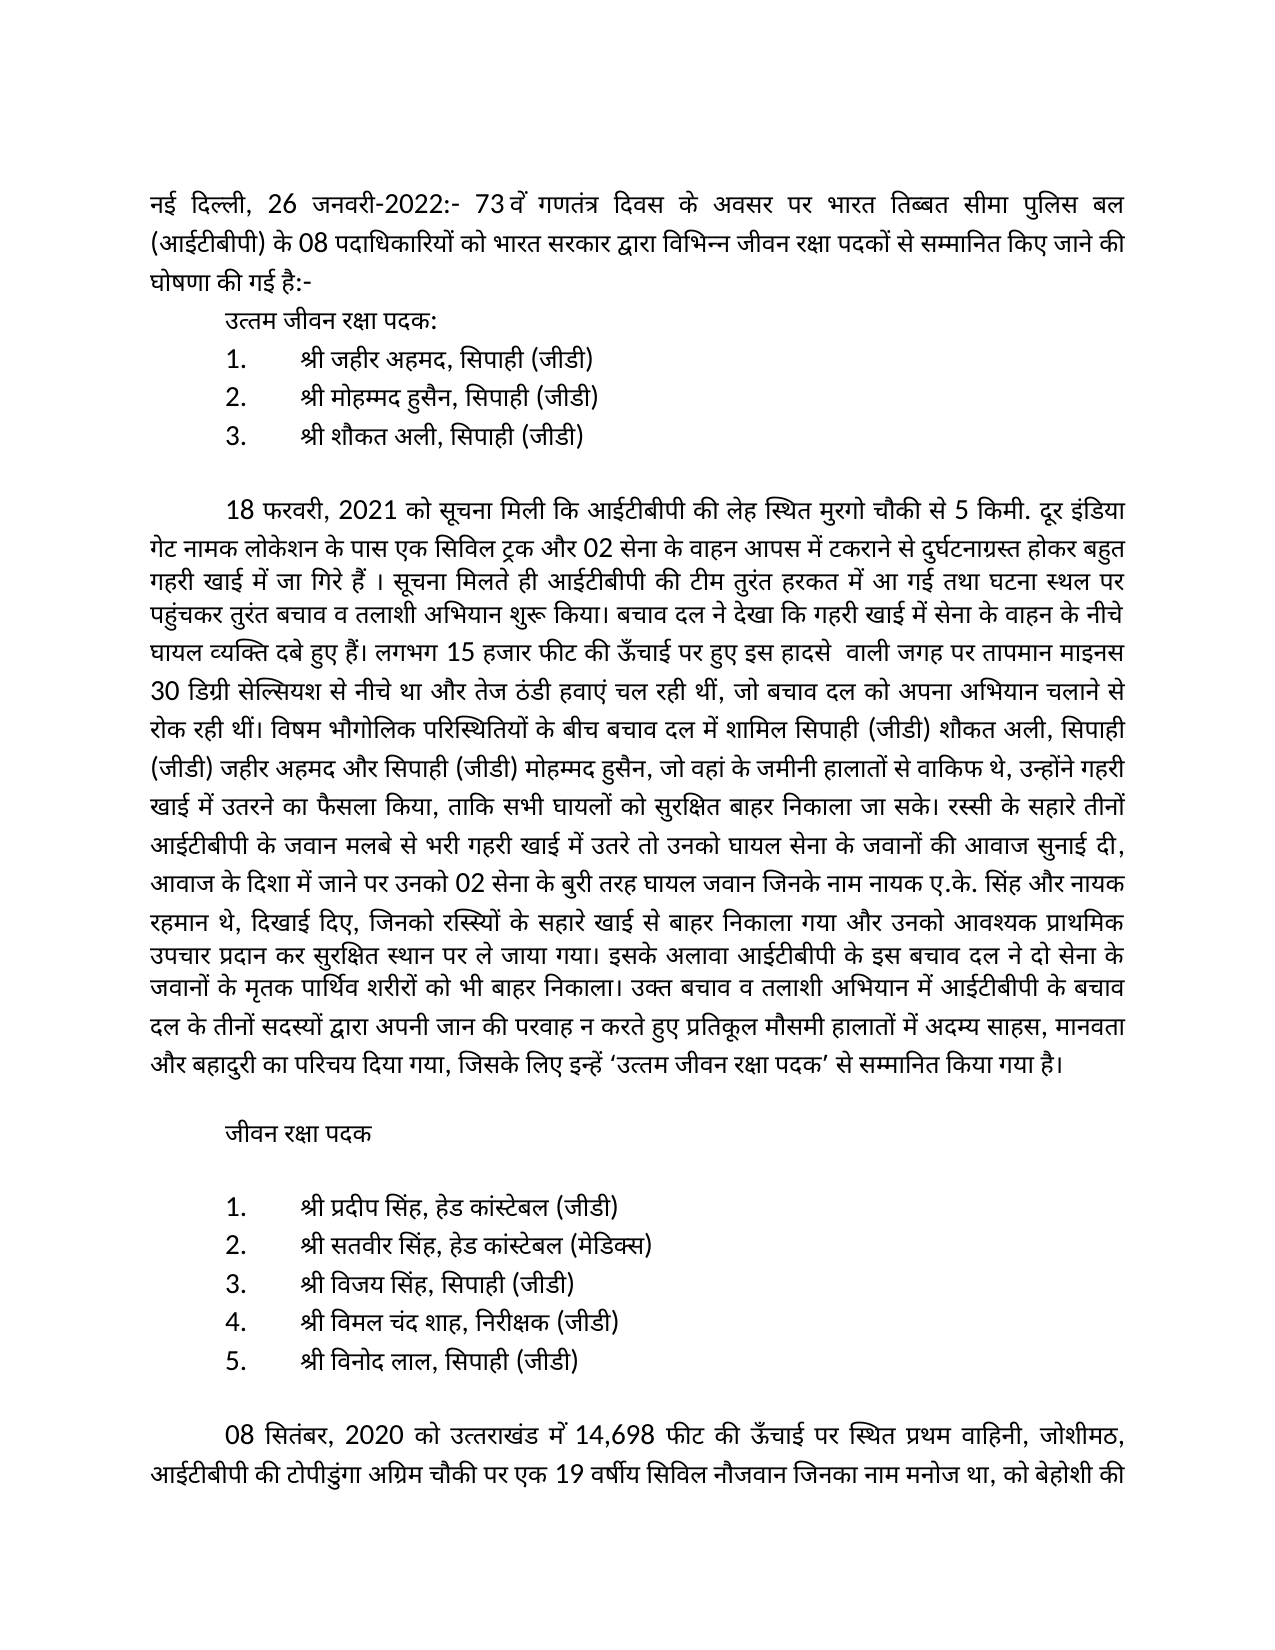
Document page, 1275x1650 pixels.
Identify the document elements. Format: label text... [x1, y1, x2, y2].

text 1. श्री प्रदीप सिंह, हेड कांस्‍टेबल (जीडी) [150, 1188, 1125, 1226]
text जीवन रक्षा पदक [150, 1119, 1125, 1152]
text 1. श्री जहीर अहमद, सिपाही (जीडी) [150, 340, 1125, 378]
text 3. श्री शौकत अली, सिपाही (जीडी) [150, 417, 1125, 455]
text नई दिल्ली, 26 जनवरी-2022:- 73वें गणतंत्र दिवस के अवसर पर भारत तिब्बत सीमा पुलिस बल (आईटीबीपी) के 08 पदाधिकारियों को भारत सरकार द्वारा विभिन्‍न जीवन रक्षा पदकों से सम्‍मानित किए जाने की घोषणा की गई है:- [150, 186, 1125, 301]
text 2. श्री सतवीर सिंह, हेड कांस्‍टेबल (मेडिक्‍स) [150, 1226, 1125, 1265]
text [150, 1416, 1125, 1493]
text 2. श्री मोहम्‍मद हुसैन, सिपाही (जीडी) [150, 378, 1125, 417]
text 5. श्री विनोद लाल, सिपाही (जीडी) [150, 1342, 1125, 1381]
text 3. श्री विजय सिंह, सिपाही (जीडी) [150, 1265, 1125, 1303]
text 18 फरवरी, 2021 को सूचना मिली कि आईटीबीपी की लेह स्थित मुरगो चौकी से 5 किमी. दूर इंडिया गेट नामक लोकेशन के पास एक सिविल ट्रक और 02 सेना के वाहन आपस में टकराने से दुर्घटनाग्रस्‍त होकर बहुत गहरी खाई में जा गिरे हैं । सूचना मिलते ही आईटीबीपी की टीम तुरंत हरकत में आ गई तथा घटना स्‍थल पर पहुंचकर तुरंत बचाव व तलाशी अभियान शुरू किया। बचाव दल ने देखा कि गहरी खाई में सेना के वाहन के नीचे घायल व्‍यक्ति दबे हुए हैं। लगभग 15 हजार फीट की ऊँचाई पर हुए इस हादसे वाली जगह पर तापमान माइनस 30 डिग्री सेल्सियश से नीचे था और तेज ठंडी हवाएं चल रही थीं, जो बचाव दल को अपना अभियान चलाने से रोक रही थीं। विषम भौगोलिक परिस्थितियों के बीच बचाव दल में शामिल सिपाही (जीडी) शौकत अली, सिपाही (जीडी) जहीर अहमद और सिपाही (जीडी) मोहम्‍मद हुसैन, जो वहां के जमीनी हालातों से वाकिफ थे, उन्‍होंने गहरी खाई में उतरने का फैसला किया, ताकि सभी घायलों को सुरक्षित बाहर निकाला जा सके। रस्‍सी के सहारे तीनों आईटीबीपी के जवान मलबे से भरी गहरी खाई में उतरे तो उनको घायल सेना के जवानों की आवाज सुनाई दी, आवाज के दिशा में जाने पर उनको 02 सेना के बुरी तरह घायल जवान जिनके नाम नायक ए.के. सिंह और नायक रहमान थे, दिखाई दिए, जिनको रस्स्यिों के सहारे खाई से बाहर निकाला गया और उनको आवश्‍यक प्राथमिक उपचार प्रदान कर सुरक्षित स्‍थान पर ले जाया गया। इसके अलावा आईटीबीपी के इस बचाव दल ने दो सेना के जवानों के मृतक पार्थिव शरीरों को भी बाहर निकाला। उक्‍त बचाव व तलाशी अभियान में आईटीबीपी के बचाव दल के तीनों सदस्‍यों द्वारा अपनी जान की परवाह न करते हुए प्रतिकूल मौसमी हालातों में अदम्‍य साहस, मानवता और बहादुरी का परिचय दिया गया, जिसके लिए इन्‍हें ‘उत्‍तम जीवन रक्षा पदक’ से सम्मानित किया गया है। [150, 491, 1125, 1084]
text 4. श्री विमल चंद शाह, निरीक्षक (जीडी) [150, 1303, 1125, 1342]
text उत्‍तम जीवन रक्षा पदक: [150, 301, 1125, 340]
